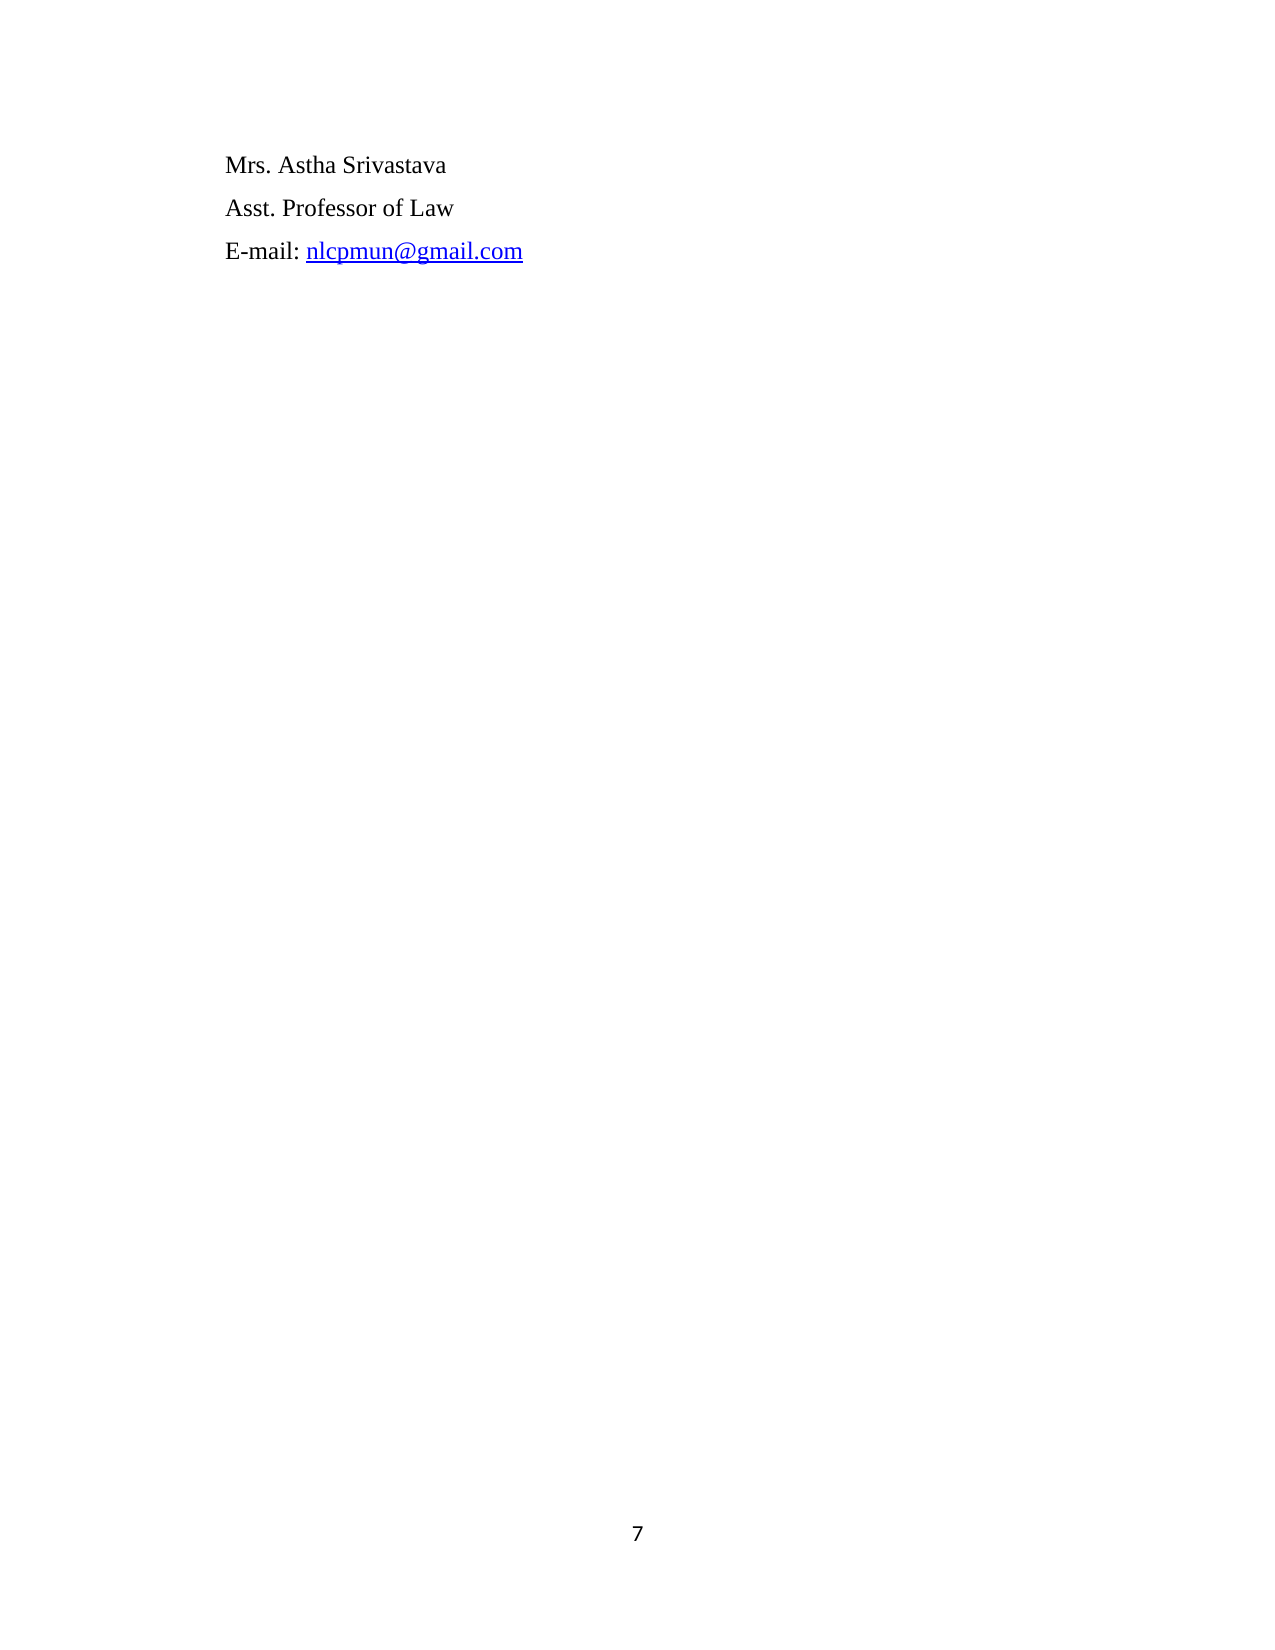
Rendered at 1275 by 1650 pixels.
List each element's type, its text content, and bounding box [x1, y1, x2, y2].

list Mrs. Astha Srivastava Asst. Professor of Law E-mail: nlcpmun@gmail.com [225, 150, 1125, 265]
